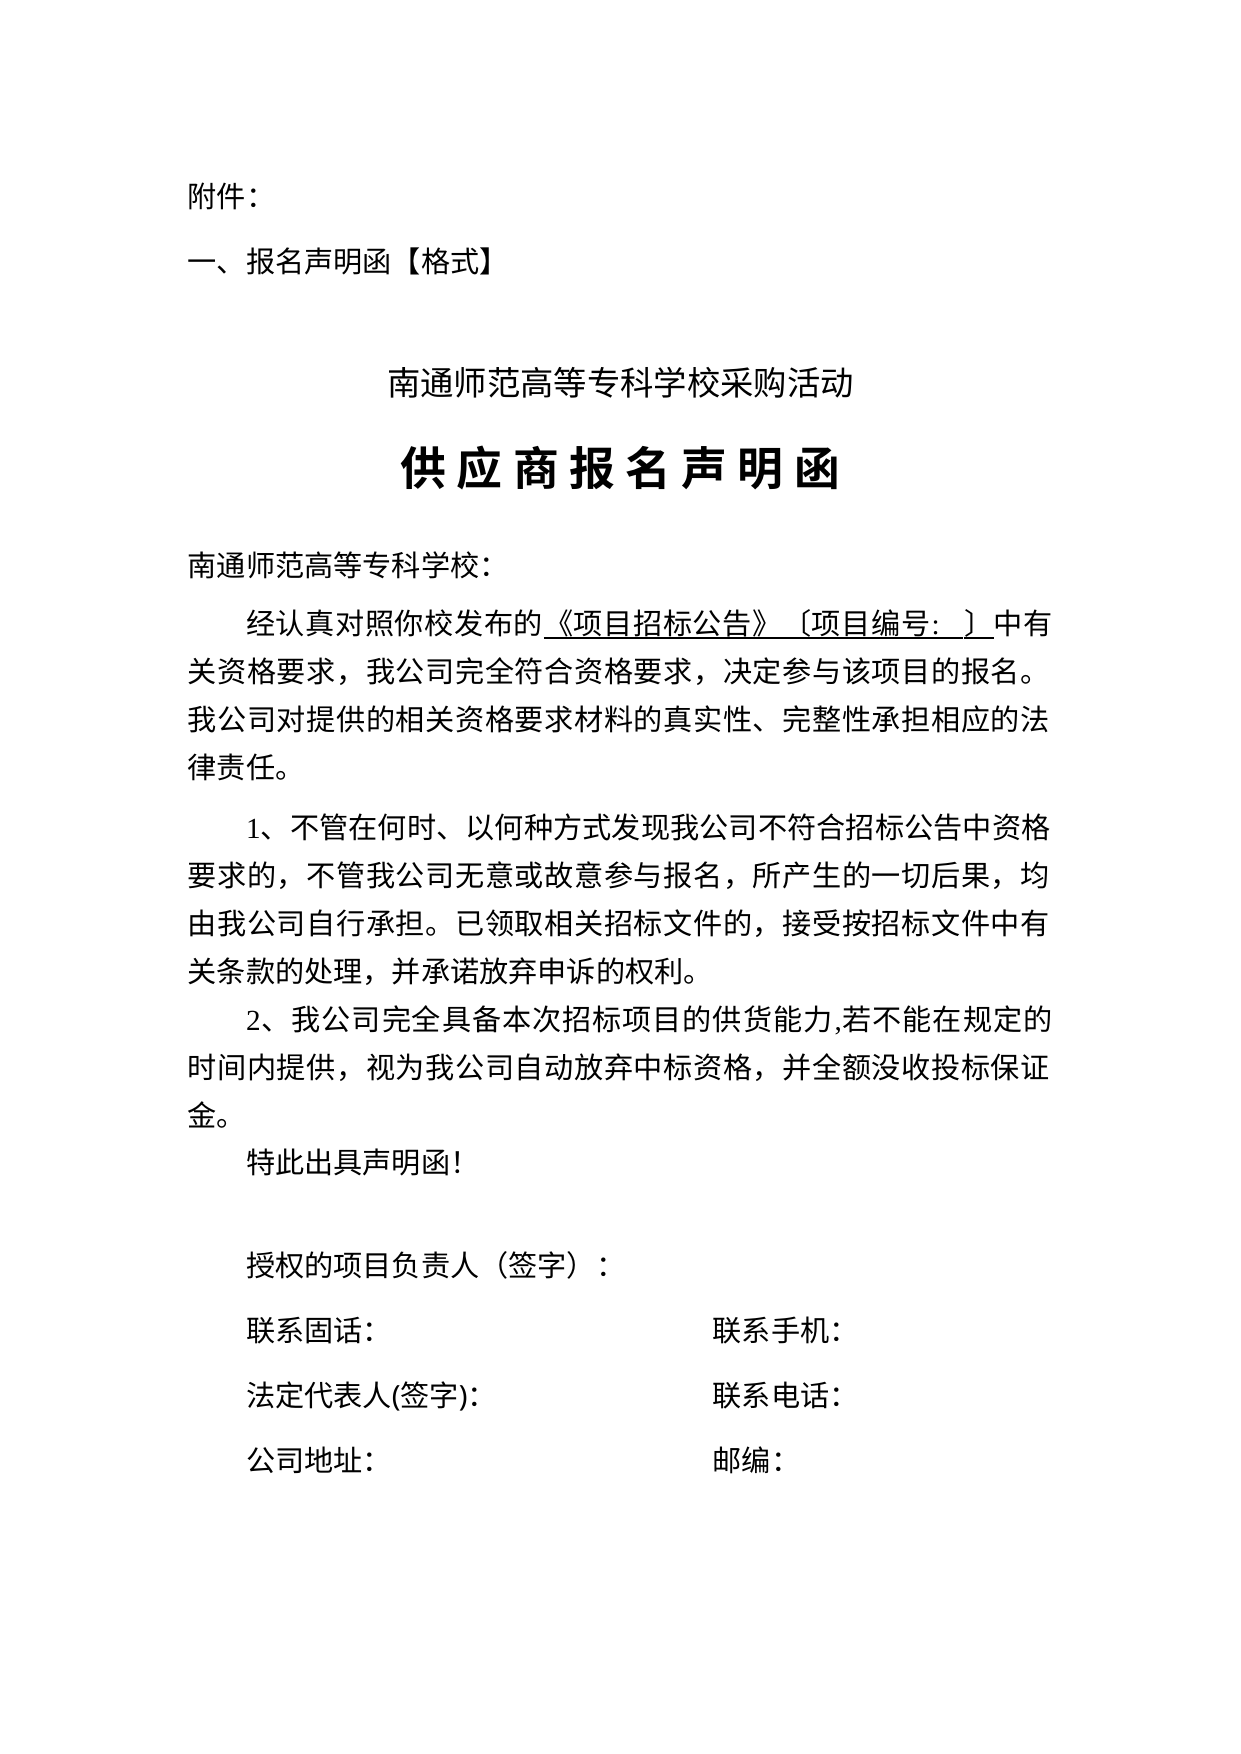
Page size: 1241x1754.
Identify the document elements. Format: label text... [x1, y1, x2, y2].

text 法定代表人(签字)： 联系电话： [187, 1361, 1053, 1426]
text 南通师范高等专科学校采购活动 [187, 357, 1053, 405]
text 南通师范高等专科学校： [187, 531, 1053, 596]
text 联系固话： 联系手机： [187, 1296, 1053, 1361]
text 2、我公司完全具备本次招标项目的供货能力,若不能在规定的时间内提供，视为我公司自动放弃中标资格，并全额没收投标保证金。 [187, 992, 1053, 1136]
text 公司地址： 邮编： [187, 1426, 1053, 1491]
text 一、报名声明函【格式】 [187, 227, 1053, 292]
text 特此出具声明函！ [187, 1136, 1053, 1183]
text 授权的项目负责人（签字）： [187, 1231, 1053, 1296]
text 经认真对照你校发布的《项目招标公告》〔项目编号: 〕中有关资格要求，我公司完全符合资格要求，决定参与该项目的报名。我公司对提供的相关资格要求材料的真实性、完整性承担相应的法律责任。 [187, 596, 1053, 788]
text 供 应 商 报 名 声 明 函 [187, 417, 1053, 515]
text 1、不管在何时、以何种方式发现我公司不符合招标公告中资格要求的，不管我公司无意或故意参与报名，所产生的一切后果，均由我公司自行承担。已领取相关招标文件的，接受按招标文件中有关条款的处理，并承诺放弃申诉的权利。 [187, 800, 1053, 992]
text 附件： [187, 162, 1053, 227]
